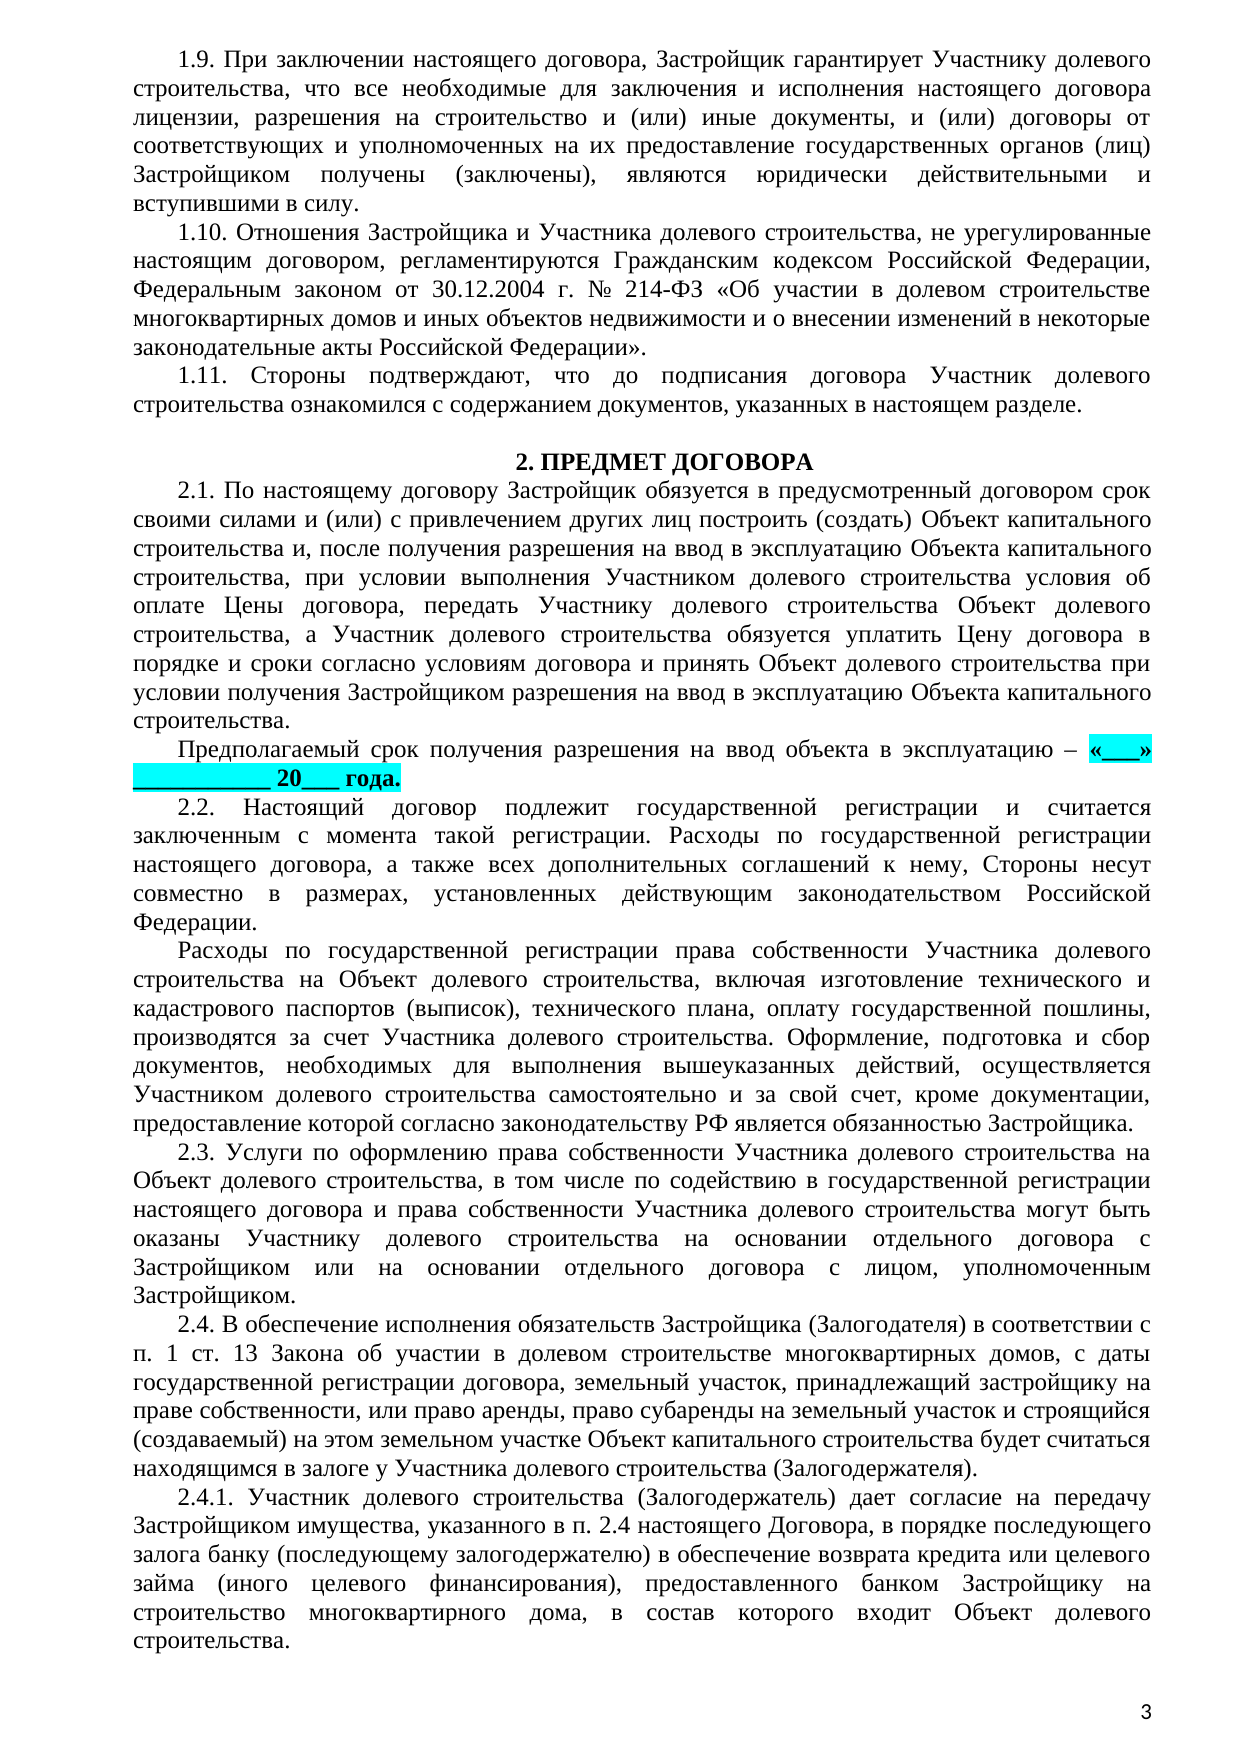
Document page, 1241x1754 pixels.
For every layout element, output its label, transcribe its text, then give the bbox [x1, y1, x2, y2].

text 2.4.1. Участник долевого строительства (Залогодержатель) дает согласие на передачу Застройщиком имущества, указанного в п. 2.4 настоящего Договора, в порядке последующего залога банку (последующему залогодержателю) в обеспечение возврата кредита или целевого займа (иного целевого финансирования), предоставленного банком Застройщику на строительство многоквартирного дома, в состав которого входит Объект долевого строительства. [133, 1482, 1152, 1654]
text 2. ПРЕДМЕТ ДОГОВОРА [133, 447, 1152, 476]
text 1.11. Стороны подтверждают, что до подписания договора Участник долевого строительства ознакомился с содержанием документов, указанных в настоящем разделе. [133, 361, 1152, 418]
text Предполагаемый срок получения разрешения на ввод объекта в эксплуатацию – «___» ___________ 20___ года. [133, 734, 1152, 792]
text 2.3. Услуги по оформлению права собственности Участника долевого строительства на Объект долевого строительства, в том числе по содействию в государственной регистрации настоящего договора и права собственности Участника долевого строительства могут быть оказаны Участнику долевого строительства на основании отдельного договора с Застройщиком или на основании отдельного договора с лицом, уполномоченным Застройщиком. [133, 1137, 1152, 1309]
text 2.2. Настоящий договор подлежит государственной регистрации и считается заключенным с момента такой регистрации. Расходы по государственной регистрации настоящего договора, а также всех дополнительных соглашений к нему, Стороны несут совместно в размерах, установленных действующим законодательством Российской Федерации. [133, 792, 1152, 936]
text 1.10. Отношения Застройщика и Участника долевого строительства, не урегулированные настоящим договором, регламентируются Гражданским кодексом Российской Федерации, Федеральным законом от 30.12.2004 г. № 214-ФЗ «Об участии в долевом строительстве многоквартирных домов и иных объектов недвижимости и о внесении изменений в некоторые законодательные акты Российской Федерации». [133, 217, 1152, 361]
text 2.4. В обеспечение исполнения обязательств Застройщика (Залогодателя) в соответствии с п. 1 ст. 13 Закона об участии в долевом строительстве многоквартирных домов, с даты государственной регистрации договора, земельный участок, принадлежащий застройщику на праве собственности, или право аренды, право субаренды на земельный участок и строящийся (создаваемый) на этом земельном участке Объект капитального строительства будет считаться находящимся в залоге у Участника долевого строительства (Залогодержателя). [133, 1309, 1152, 1482]
text 1.9. При заключении настоящего договора, Застройщик гарантирует Участнику долевого строительства, что все необходимые для заключения и исполнения настоящего договора лицензии, разрешения на строительство и (или) иные документы, и (или) договоры от соответствующих и уполномоченных на их предоставление государственных органов (лиц) Застройщиком получены (заключены), являются юридически действительными и вступившими в силу. [133, 44, 1152, 217]
text 2.1. По настоящему договору Застройщик обязуется в предусмотренный договором срок своими силами и (или) с привлечением других лиц построить (создать) Объект капитального строительства и, после получения разрешения на ввод в эксплуатацию Объекта капитального строительства, при условии выполнения Участником долевого строительства условия об оплате Цены договора, передать Участнику долевого строительства Объект долевого строительства, а Участник долевого строительства обязуется уплатить Цену договора в порядке и сроки согласно условиям договора и принять Объект долевого строительства при условии получения Застройщиком разрешения на ввод в эксплуатацию Объекта капитального строительства. [133, 476, 1152, 734]
text Расходы по государственной регистрации права собственности Участника долевого строительства на Объект долевого строительства, включая изготовление технического и кадастрового паспортов (выписок), технического плана, оплату государственной пошлины, производятся за счет Участника долевого строительства. Оформление, подготовка и сбор документов, необходимых для выполнения вышеуказанных действий, осуществляется Участником долевого строительства самостоятельно и за свой счет, кроме документации, предоставление которой согласно законодательству РФ является обязанностью Застройщика. [133, 936, 1152, 1137]
